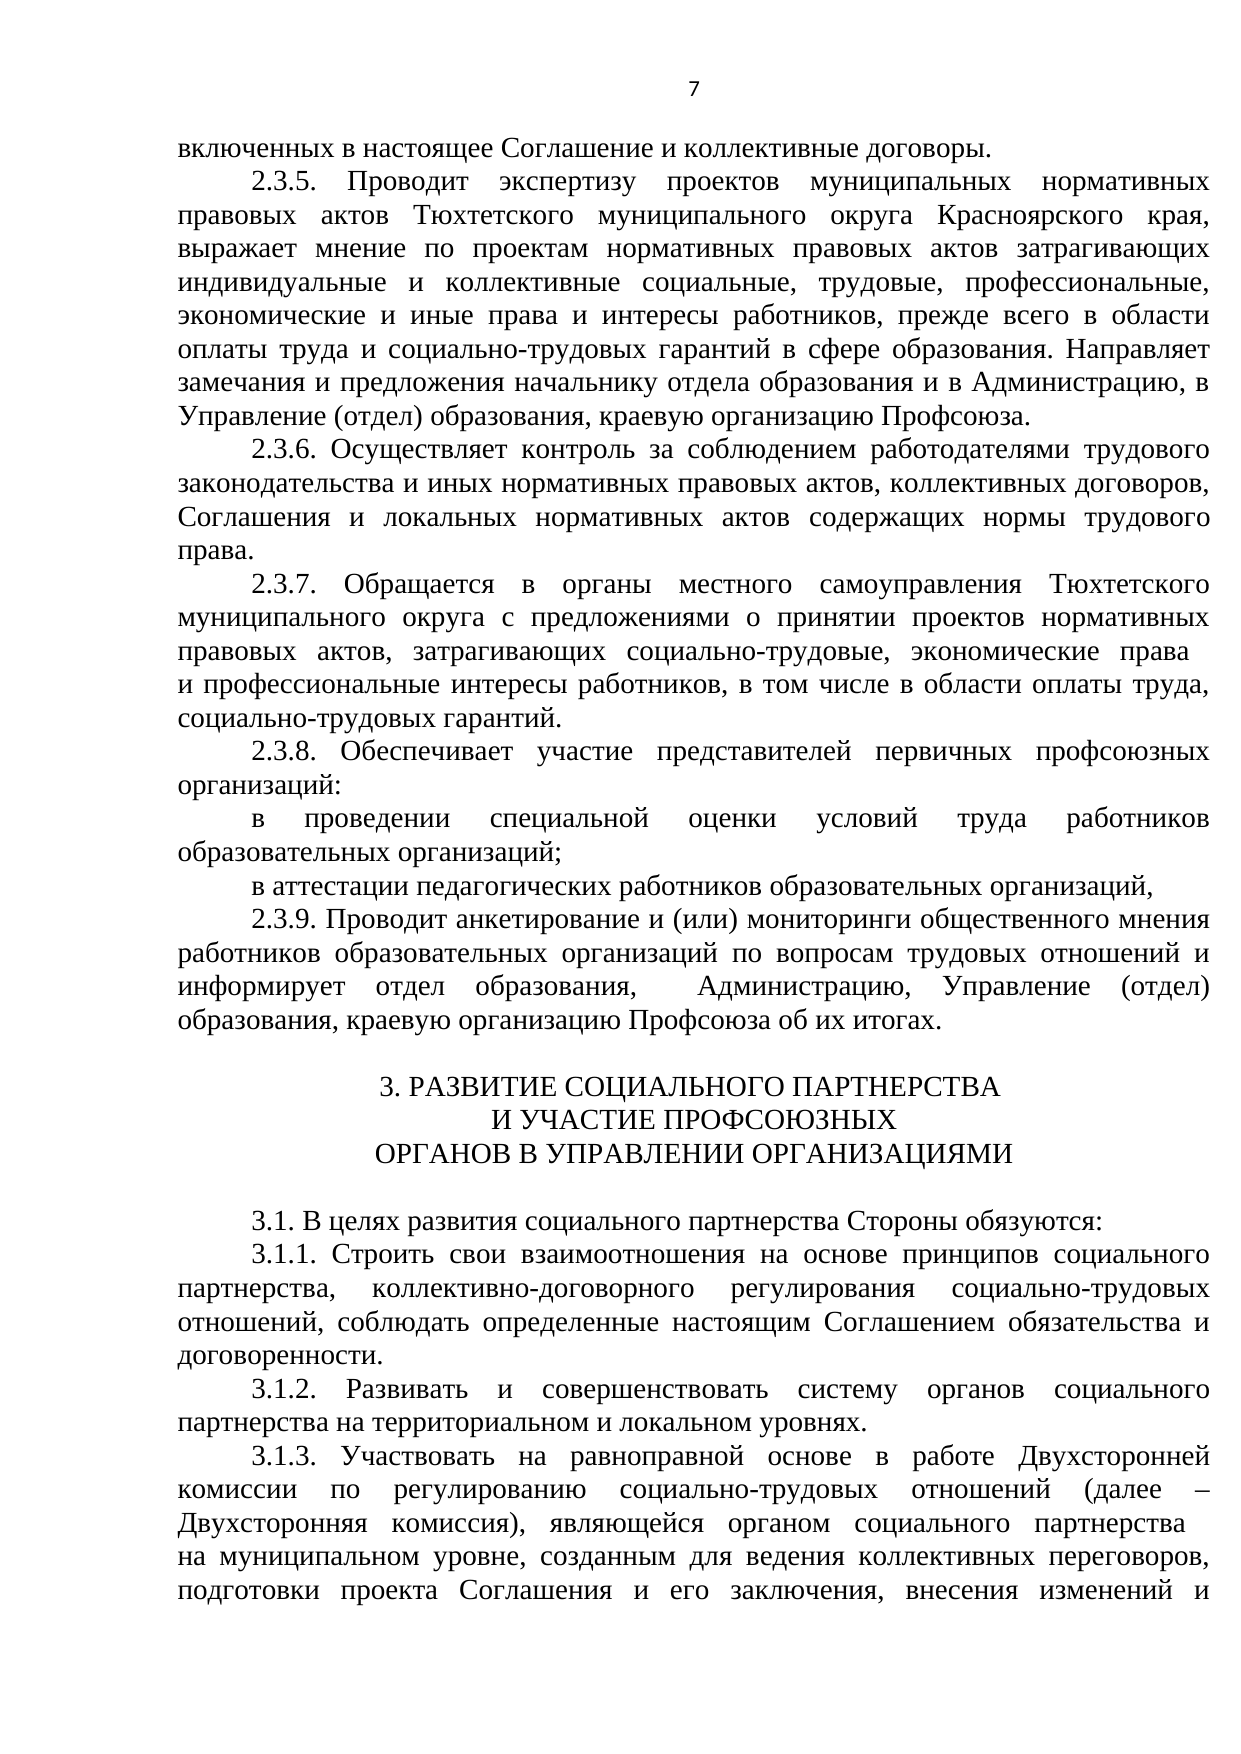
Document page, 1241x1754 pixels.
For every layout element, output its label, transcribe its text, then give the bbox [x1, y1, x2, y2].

text 3.1.1. Строить свои взаимоотношения на основе принципов социального партнерства, коллективно-договорного регулирования социально-трудовых отношений, соблюдать определенные настоящим Соглашением обязательства и договоренности. [177, 1237, 1211, 1371]
text 2.3.6. Осуществляет контроль за соблюдением работодателями трудового законодательства и иных нормативных правовых актов, коллективных договоров, Соглашения и локальных нормативных актов содержащих нормы трудового права. [177, 432, 1211, 566]
text 2.3.8. Обеспечивает участие представителей первичных профсоюзных организаций: [177, 733, 1211, 801]
text 2.3.5. Проводит экспертизу проектов муниципальных нормативных правовых актов Тюхтетского муниципального округа Красноярского края, выражает мнение по проектам нормативных правовых актов затрагивающих индивидуальные и коллективные социальные, трудовые, профессиональные, экономические и иные права и интересы работников, прежде всего в области оплаты труда и социально-трудовых гарантий в сфере образования. Направляет замечания и предложения начальнику отдела образования и в Администрацию, в Управление (отдел) образования, краевую организацию Профсоюза. [177, 163, 1211, 432]
text в проведении специальной оценки условий труда работников образовательных организаций; [177, 801, 1211, 868]
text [177, 130, 1211, 163]
text 3.1. В целях развития социального партнерства Стороны обязуются: [177, 1203, 1211, 1237]
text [177, 1438, 1211, 1606]
text ОРГАНОВ В УПРАВЛЕНИИ ОРГАНИЗАЦИЯМИ [177, 1136, 1211, 1169]
text 2.3.7. Обращается в органы местного самоуправления Тюхтетского муниципального округа с предложениями о принятии проектов нормативных правовых актов, затрагивающих социально-трудовые, экономические права и профессиональные интересы работников, в том числе в области оплаты труда, социально-трудовых гарантий. [177, 566, 1211, 733]
text в аттестации педагогических работников образовательных организаций, [177, 868, 1211, 901]
text 3. РАЗВИТИЕ СОЦИАЛЬНОГО ПАРТНЕРСТВА И УЧАСТИЕ ПРОФСОЮЗНЫХ [177, 1069, 1211, 1136]
text 3.1.2. Развивать и совершенствовать систему органов социального партнерства на территориальном и локальном уровнях. [177, 1371, 1211, 1438]
text 2.3.9. Проводит анкетирование и (или) мониторинги общественного мнения работников образовательных организаций по вопросам трудовых отношений и информирует отдел образования, Администрацию, Управление (отдел) образования, краевую организацию Профсоюза об их итогах. [177, 901, 1211, 1035]
